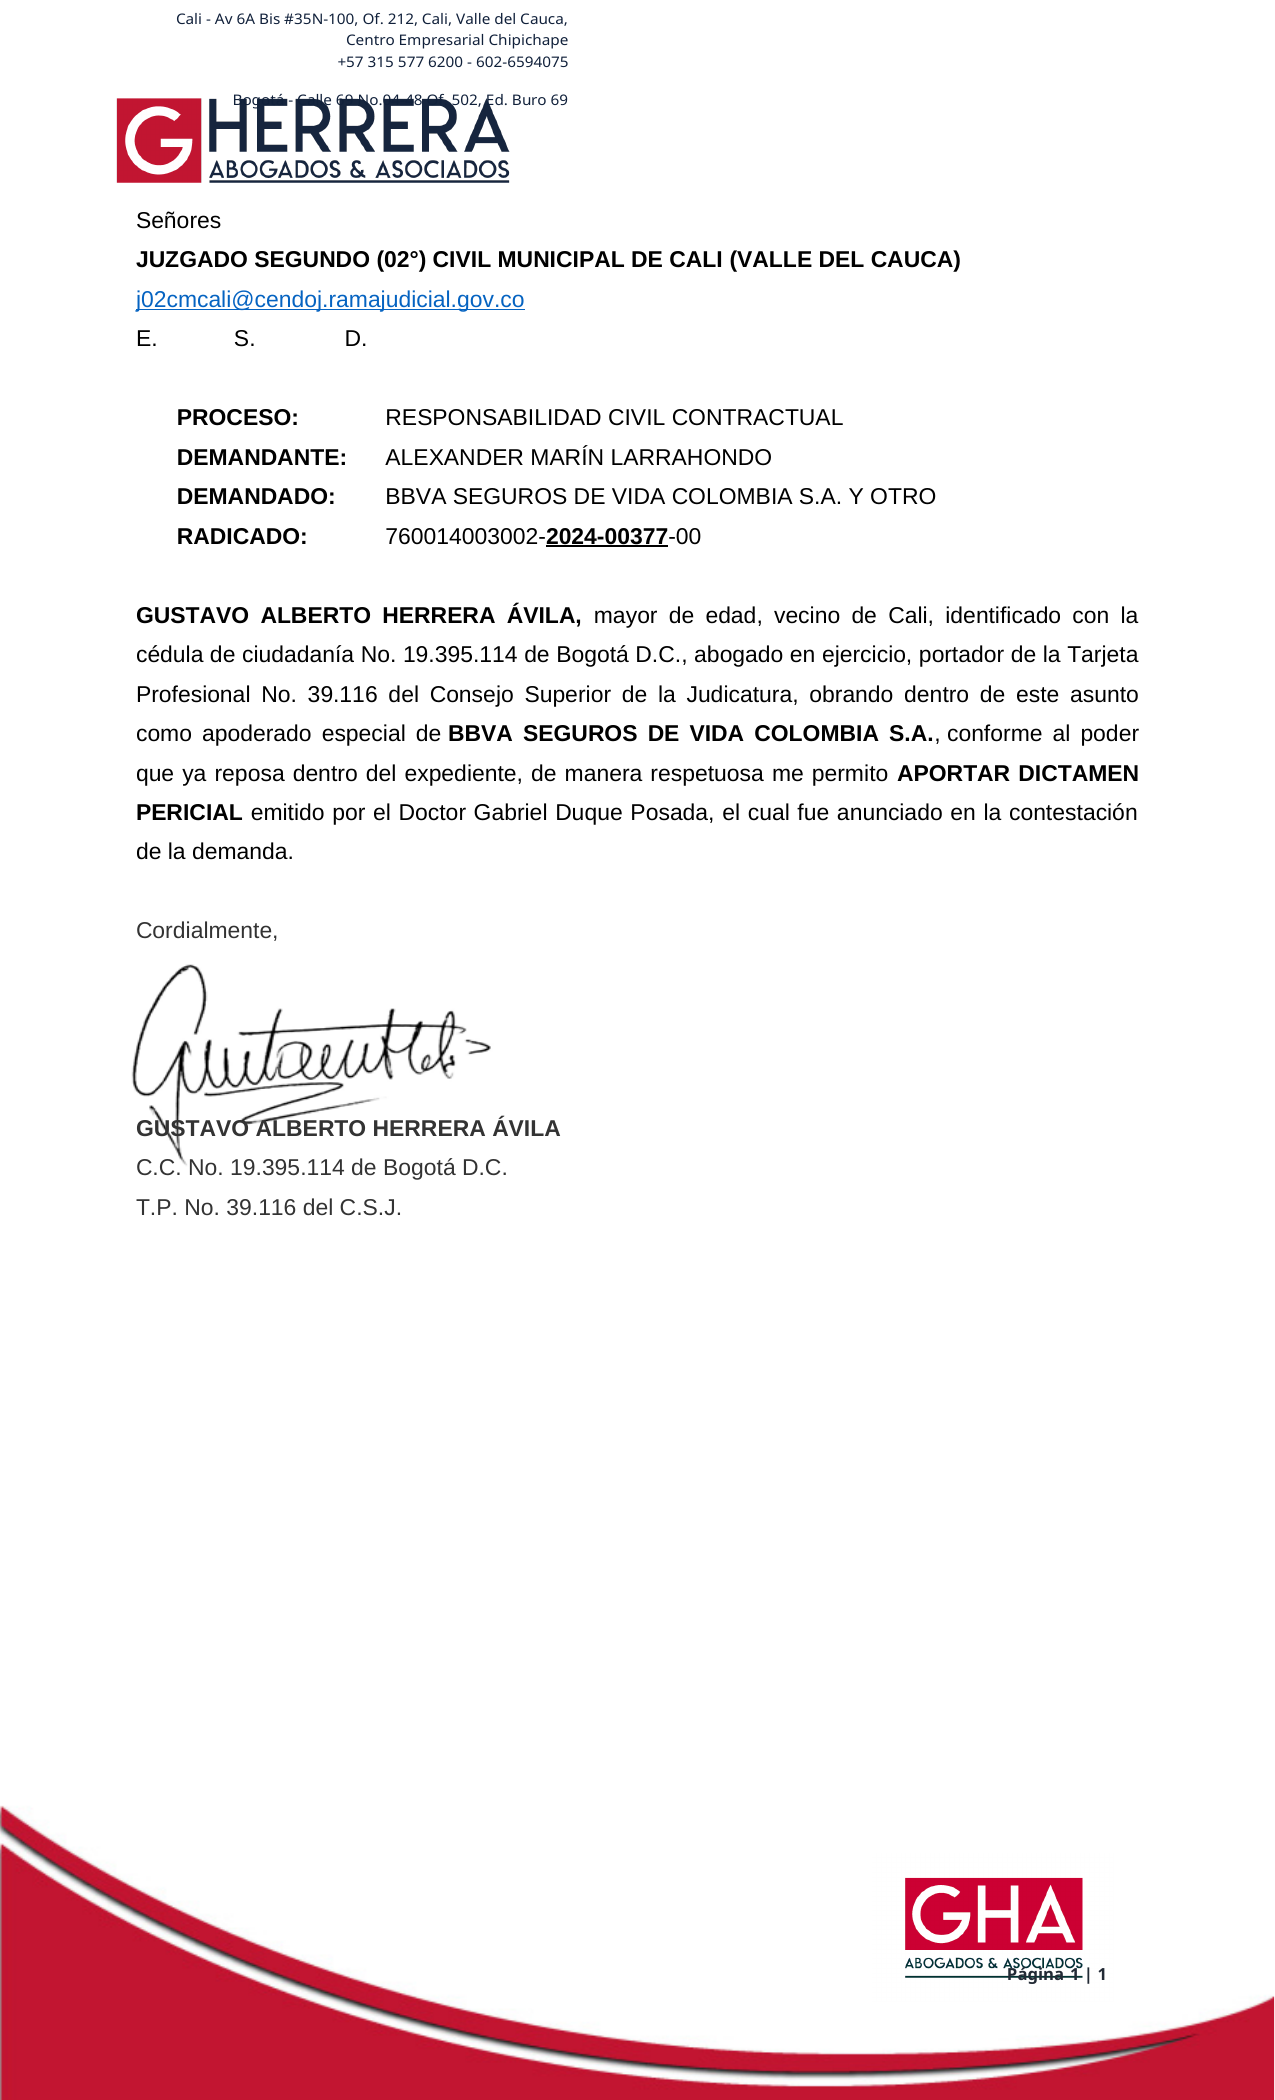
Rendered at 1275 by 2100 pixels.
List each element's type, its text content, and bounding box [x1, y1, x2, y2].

table_cell DEMANDADO: [165, 483, 374, 523]
text GUSTAVO ALBERTO HERRERA ÁVILA, mayor de edad, vecino de Cali, identificado con la cédula de ciudadanía No. 19.395.114 de Bogotá D.C., abogado en ejercicio, portador de la Tarjeta Profesional No. 39.116 del Consejo Superior de la Judicatura, obrando dentro de este asunto como apoderado especial de BBVA SEGUROS DE VIDA COLOMBIA S.A., conforme al poder que ya reposa dentro del expediente, de manera respetuosa me permito APORTAR DICTAMEN PERICIAL emitido por el Doctor Gabriel Duque Posada, el cual fue anunciado en la contestación de la demanda. [136, 602, 1139, 865]
text T.P. No. 39.116 del C.S.J. [136, 1194, 1139, 1220]
text Cordialmente, [136, 917, 1139, 944]
table_header RESPONSABILIDAD CIVIL CONTRACTUAL [374, 404, 1055, 444]
text Señores [136, 207, 1139, 233]
text j02cmcali@cendoj.ramajudicial.gov.co [136, 286, 1139, 312]
text C.C. No. 19.395.114 de Bogotá D.C. [136, 1154, 1139, 1181]
table_cell RADICADO: [165, 523, 374, 562]
table_cell 760014003002-2024-00377-00 [374, 523, 1055, 562]
picture [96, 75, 529, 206]
text E. S. D. [136, 325, 1139, 352]
table_header PROCESO: [165, 404, 374, 444]
picture [0, 1793, 1275, 2100]
text GUSTAVO ALBERTO HERRERA ÁVILA [136, 1115, 1139, 1141]
picture [125, 957, 501, 1169]
table_cell ALEXANDER MARÍN LARRAHONDO [374, 444, 1055, 483]
text JUZGADO SEGUNDO (02°) CIVIL MUNICIPAL DE CALI (VALLE DEL CAUCA) [136, 246, 1139, 273]
table_cell BBVA SEGUROS DE VIDA COLOMBIA S.A. Y OTRO [374, 483, 1055, 523]
table_cell DEMANDANTE: [165, 444, 374, 483]
